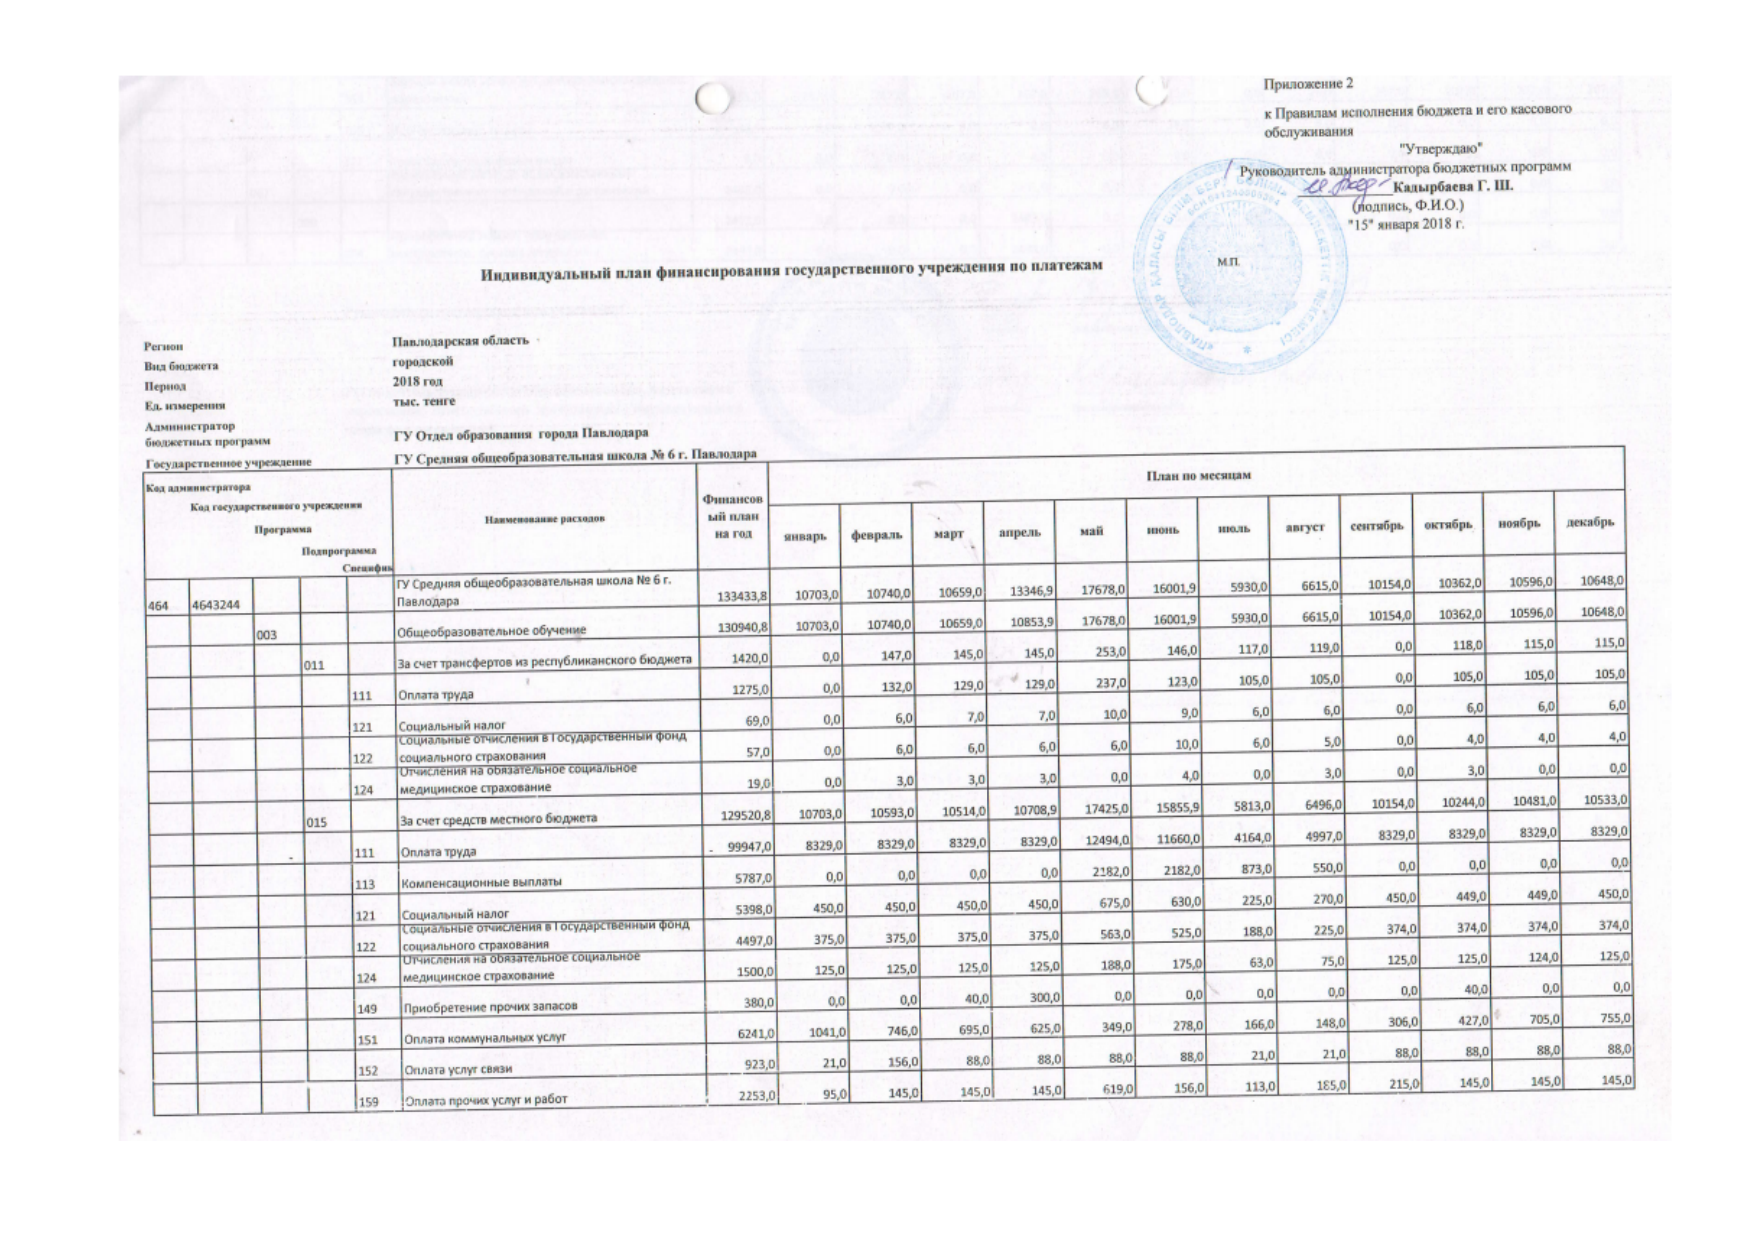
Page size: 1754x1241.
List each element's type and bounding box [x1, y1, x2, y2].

picture [118, 73, 1672, 1141]
